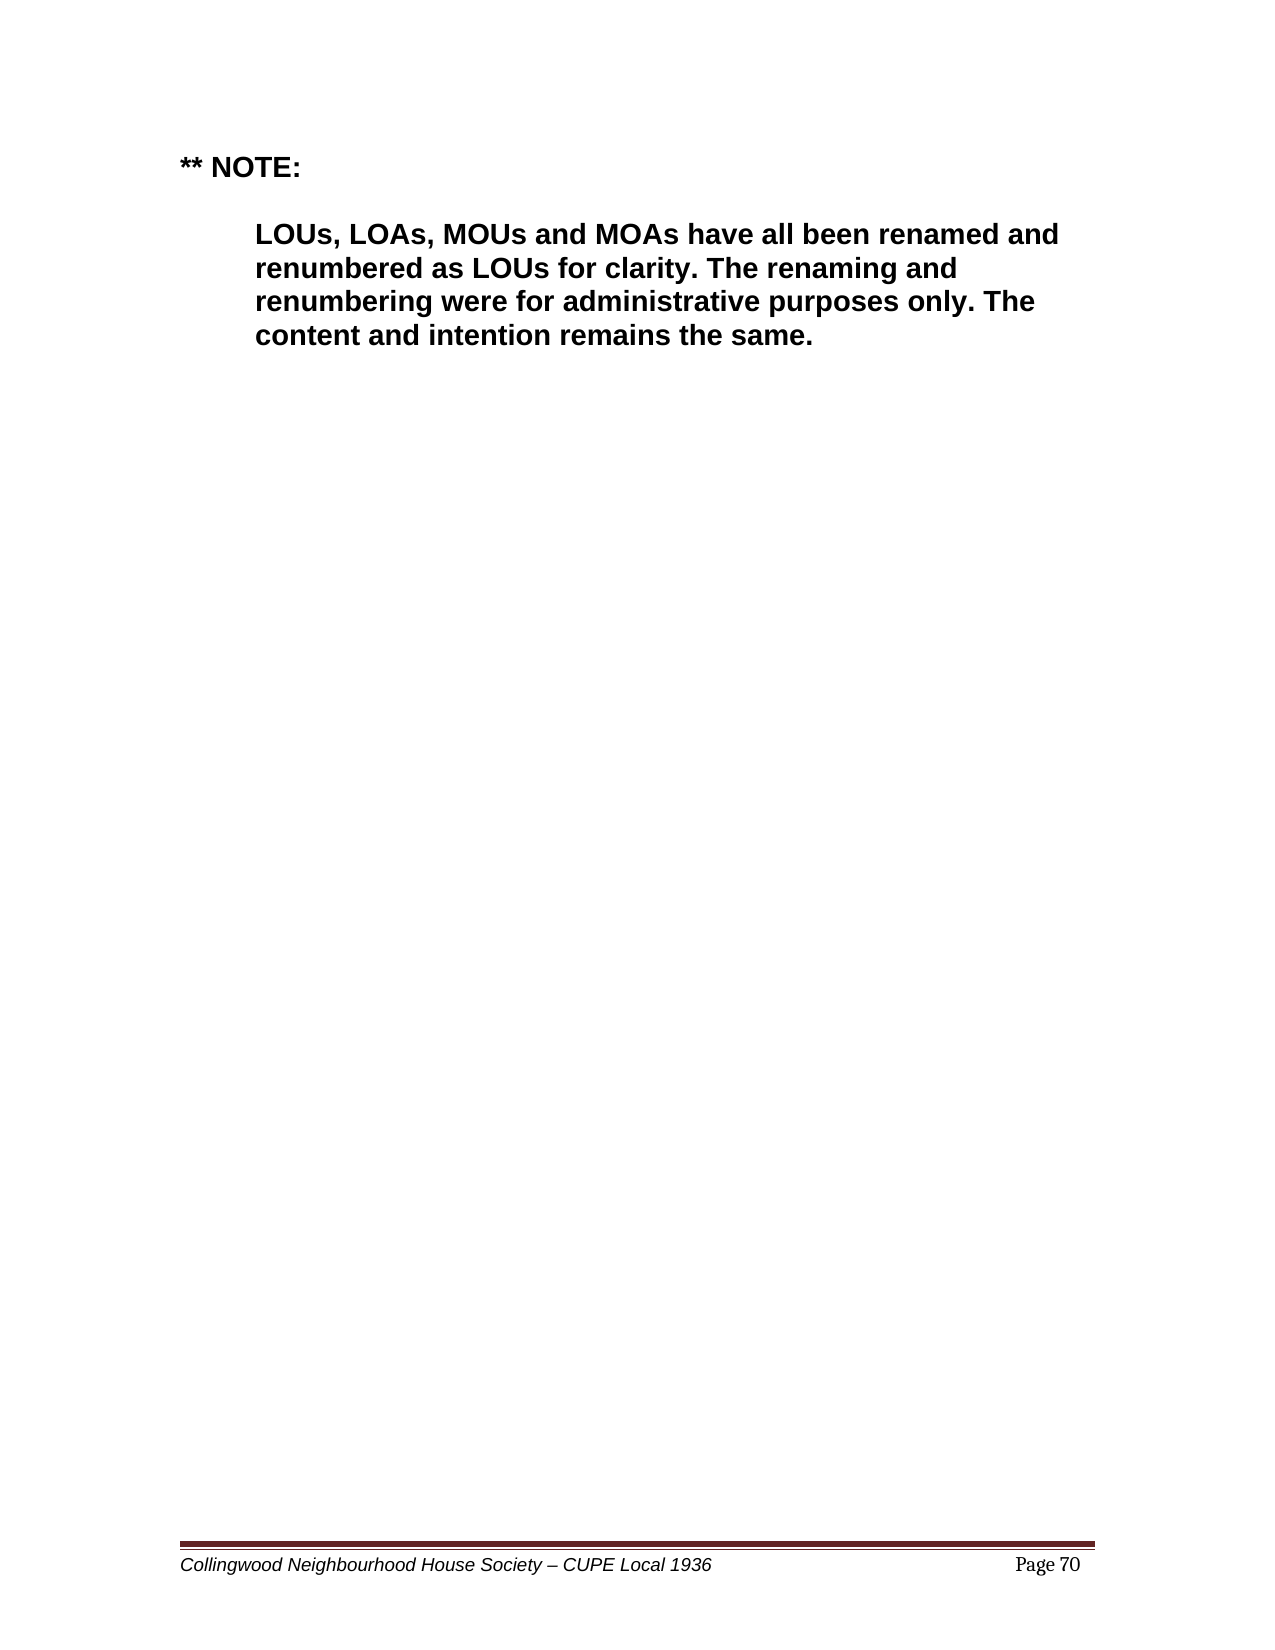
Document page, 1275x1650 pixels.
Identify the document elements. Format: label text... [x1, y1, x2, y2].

text LOUs, LOAs, MOUs and MOAs have all been renamed and renumbered as LOUs for clarity. The renaming and renumbering were for administrative purposes only. The content and intention remains the same. [255, 217, 1095, 351]
text ** NOTE: [180, 150, 1095, 183]
